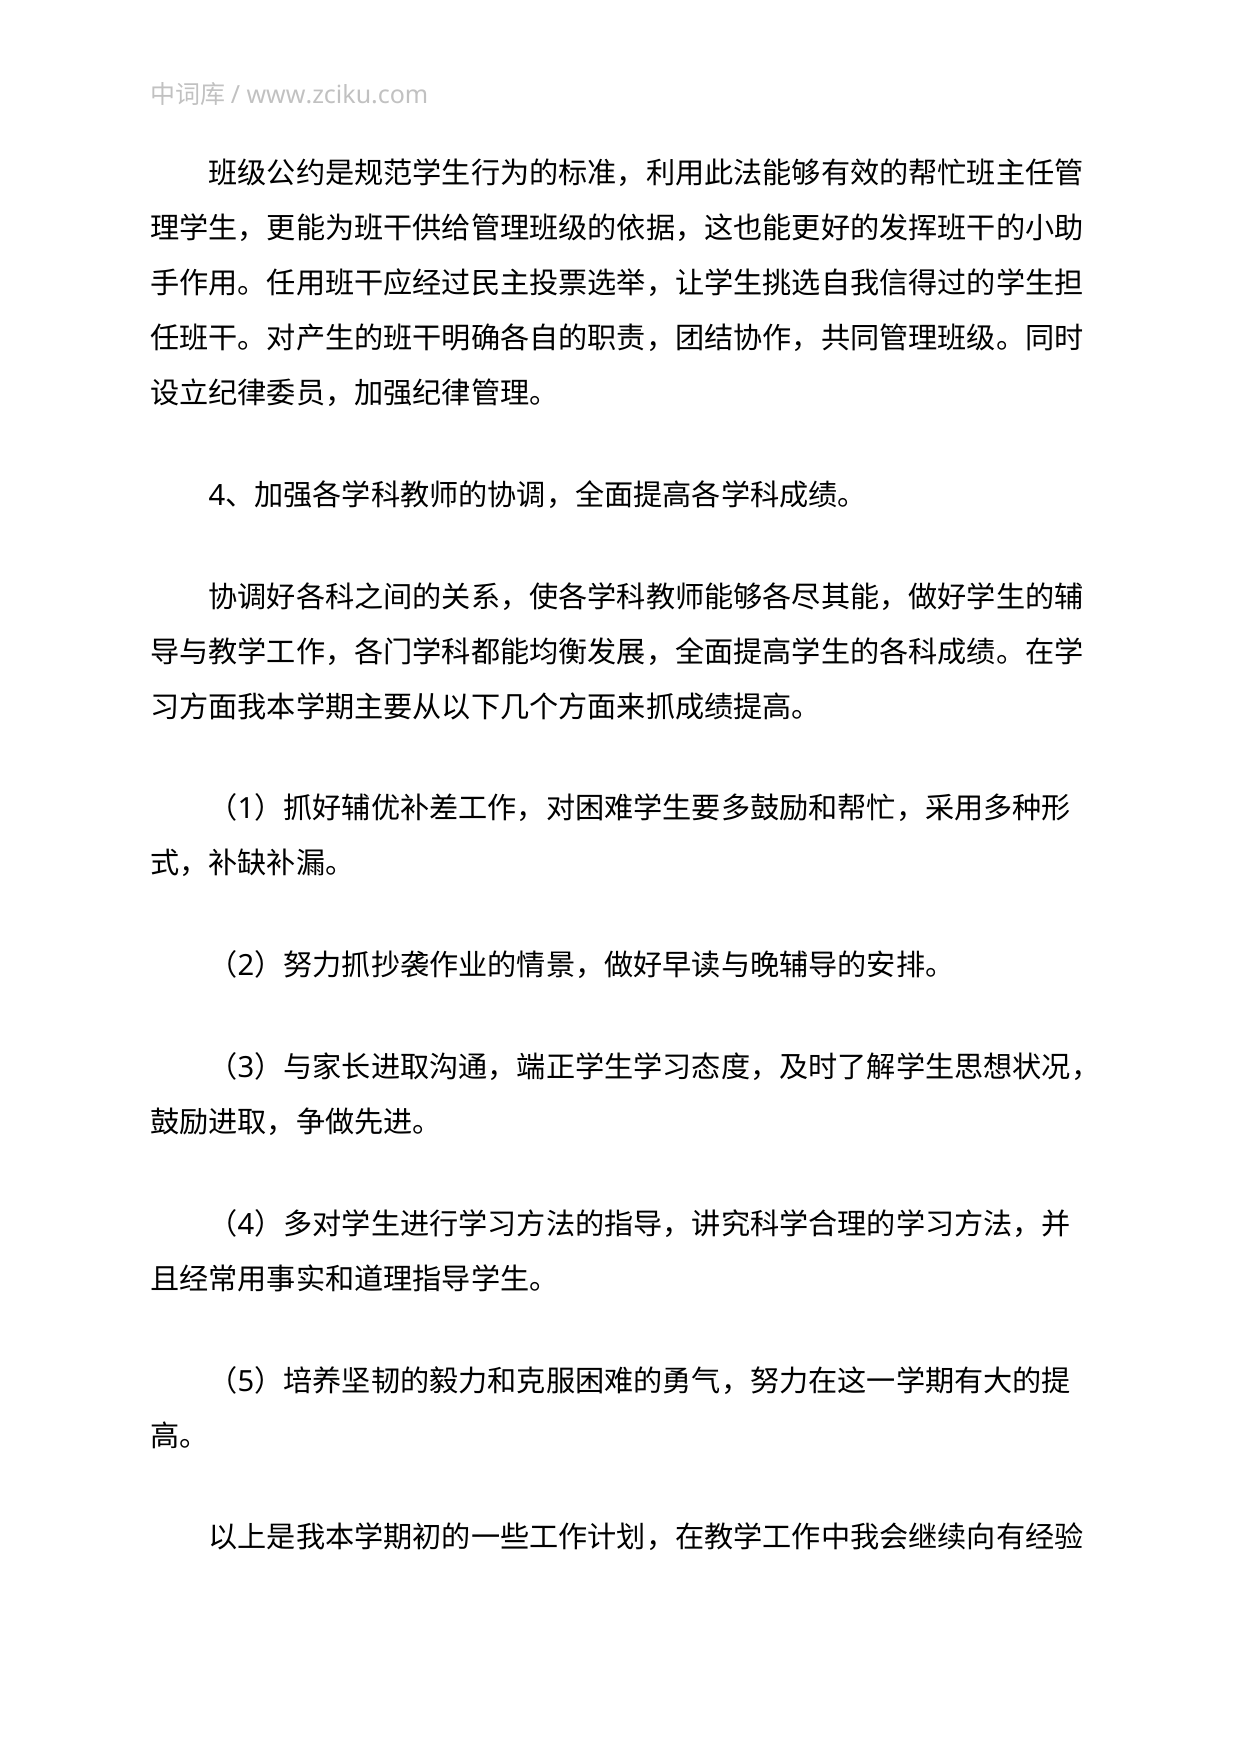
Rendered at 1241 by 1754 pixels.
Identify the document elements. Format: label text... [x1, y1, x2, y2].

text （3）与家长进取沟通，端正学生学习态度，及时了解学生思想状况，鼓励进取，争做先进。 [150, 1044, 1090, 1141]
text （4）多对学生进行学习方法的指导，讲究科学合理的学习方法，并且经常用事实和道理指导学生。 [150, 1200, 1090, 1298]
text 4、加强各学科教师的协调，全面提高各学科成绩。 [150, 471, 1090, 514]
text （1）抓好辅优补差工作，对困难学生要多鼓励和帮忙，采用多种形式，补缺补漏。 [150, 785, 1090, 882]
text （2）努力抓抄袭作业的情景，做好早读与晚辅导的安排。 [150, 942, 1090, 984]
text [150, 1514, 1090, 1556]
text （5）培养坚韧的毅力和克服困难的勇气，努力在这一学期有大的提高。 [150, 1357, 1090, 1454]
text 协调好各科之间的关系，使各学科教师能够各尽其能，做好学生的辅导与教学工作，各门学科都能均衡发展，全面提高学生的各科成绩。在学习方面我本学期主要从以下几个方面来抓成绩提高。 [150, 573, 1090, 725]
text 班级公约是规范学生行为的标准，利用此法能够有效的帮忙班主任管理学生，更能为班干供给管理班级的依据，这也能更好的发挥班干的小助手作用。任用班干应经过民主投票选举，让学生挑选自我信得过的学生担任班干。对产生的班干明确各自的职责，团结协作，共同管理班级。同时设立纪律委员，加强纪律管理。 [150, 150, 1090, 412]
